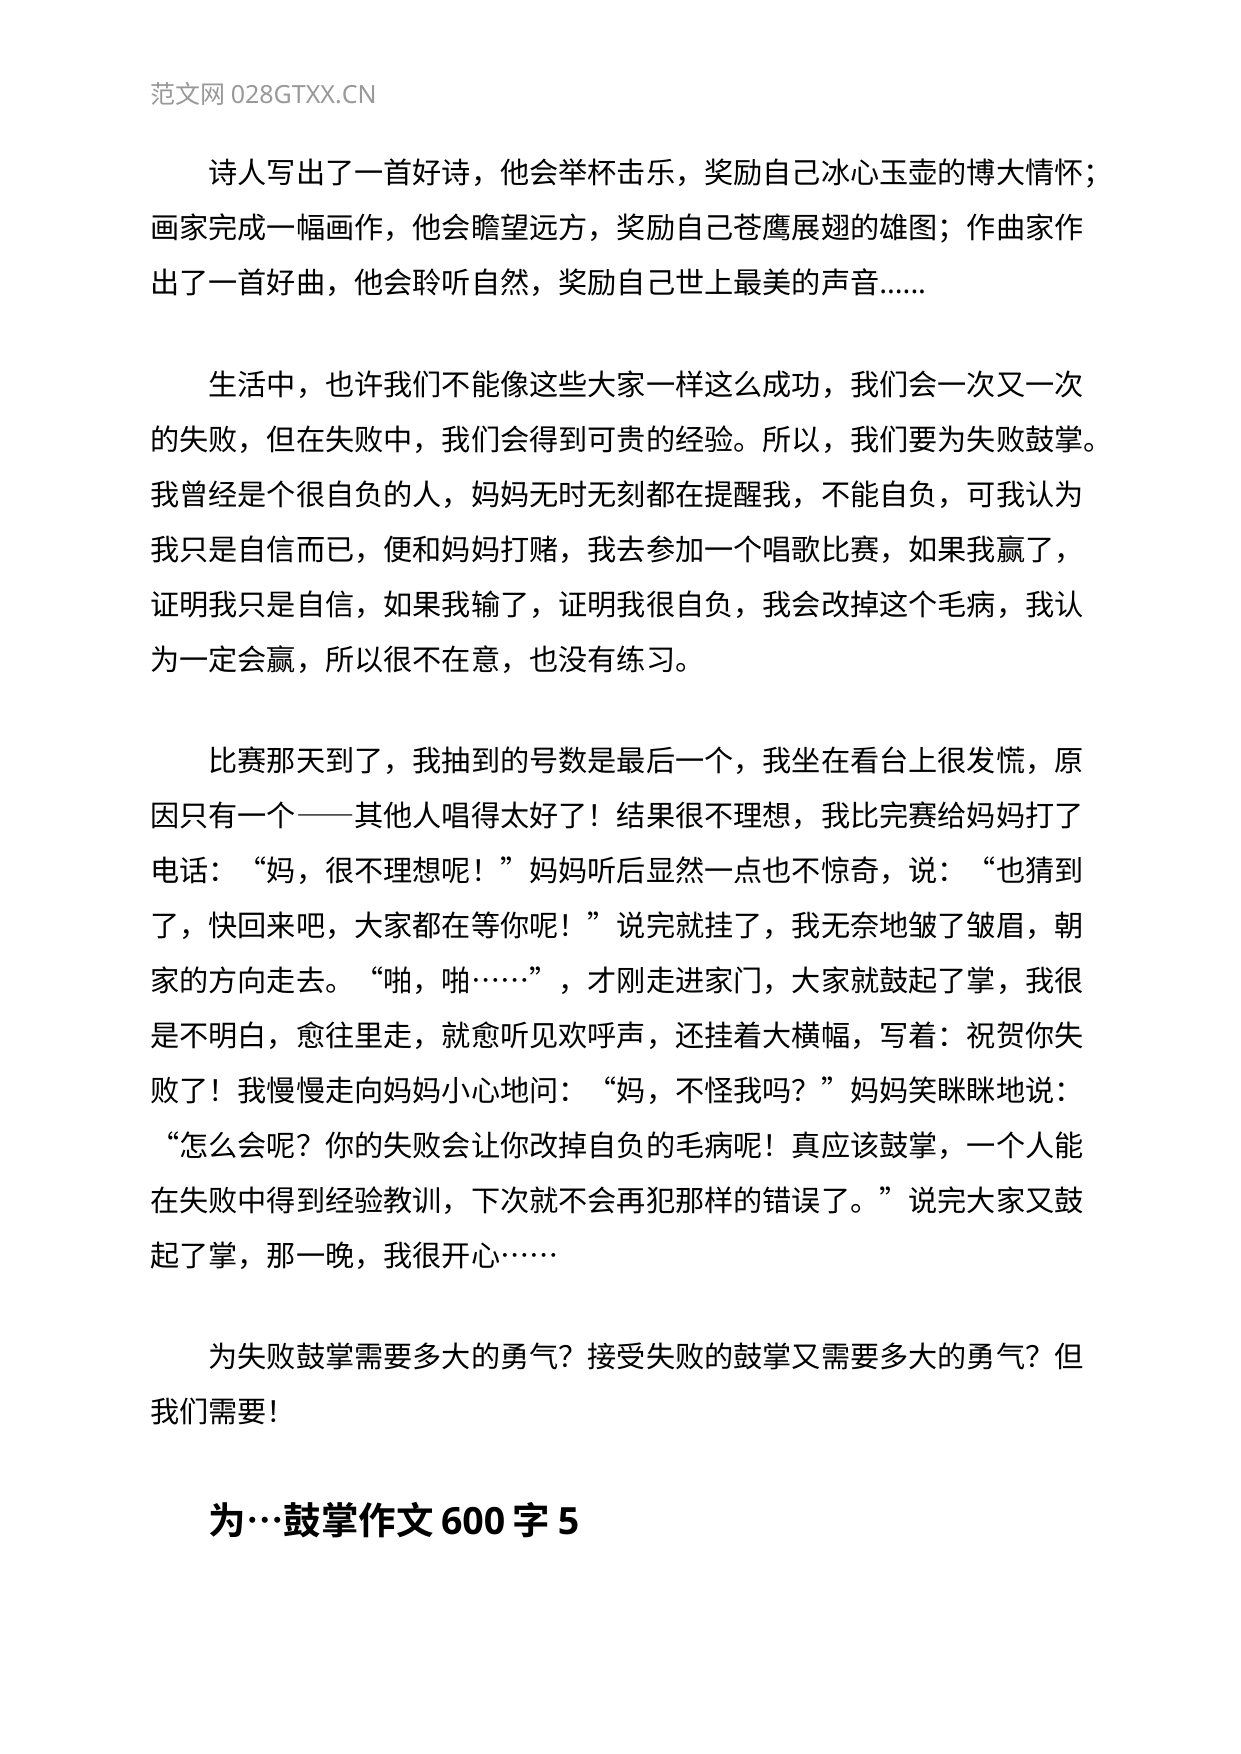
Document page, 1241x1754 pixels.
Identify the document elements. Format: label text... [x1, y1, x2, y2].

text 比赛那天到了，我抽到的号数是最后一个，我坐在看台上很发慌，原因只有一个——其他人唱得太好了！结果很不理想，我比完赛给妈妈打了电话：“妈，很不理想呢！”妈妈听后显然一点也不惊奇，说：“也猜到了，快回来吧，大家都在等你呢！”说完就挂了，我无奈地皱了皱眉，朝家的方向走去。“啪，啪……”，才刚走进家门，大家就鼓起了掌，我很是不明白，愈往里走，就愈听见欢呼声，还挂着大横幅，写着：祝贺你失败了！我慢慢走向妈妈小心地问：“妈，不怪我吗？”妈妈笑眯眯地说：“怎么会呢？你的失败会让你改掉自负的毛病呢！真应该鼓掌，一个人能在失败中得到经验教训，下次就不会再犯那样的错误了。”说完大家又鼓起了掌，那一晚，我很开心…… [150, 738, 1090, 1274]
text 为…鼓掌作文600字5 [150, 1491, 1090, 1545]
text 生活中，也许我们不能像这些大家一样这么成功，我们会一次又一次的失败，但在失败中，我们会得到可贵的经验。所以，我们要为失败鼓掌。我曾经是个很自负的人，妈妈无时无刻都在提醒我，不能自负，可我认为我只是自信而已，便和妈妈打赌，我去参加一个唱歌比赛，如果我赢了，证明我只是自信，如果我输了，证明我很自负，我会改掉这个毛病，我认为一定会赢，所以很不在意，也没有练习。 [150, 362, 1090, 678]
text 为失败鼓掌需要多大的勇气？接受失败的鼓掌又需要多大的勇气？但我们需要！ [150, 1334, 1090, 1431]
text 诗人写出了一首好诗，他会举杯击乐，奖励自己冰心玉壶的博大情怀；画家完成一幅画作，他会瞻望远方，奖励自己苍鹰展翅的雄图；作曲家作出了一首好曲，他会聆听自然，奖励自己世上最美的声音...... [150, 150, 1090, 302]
